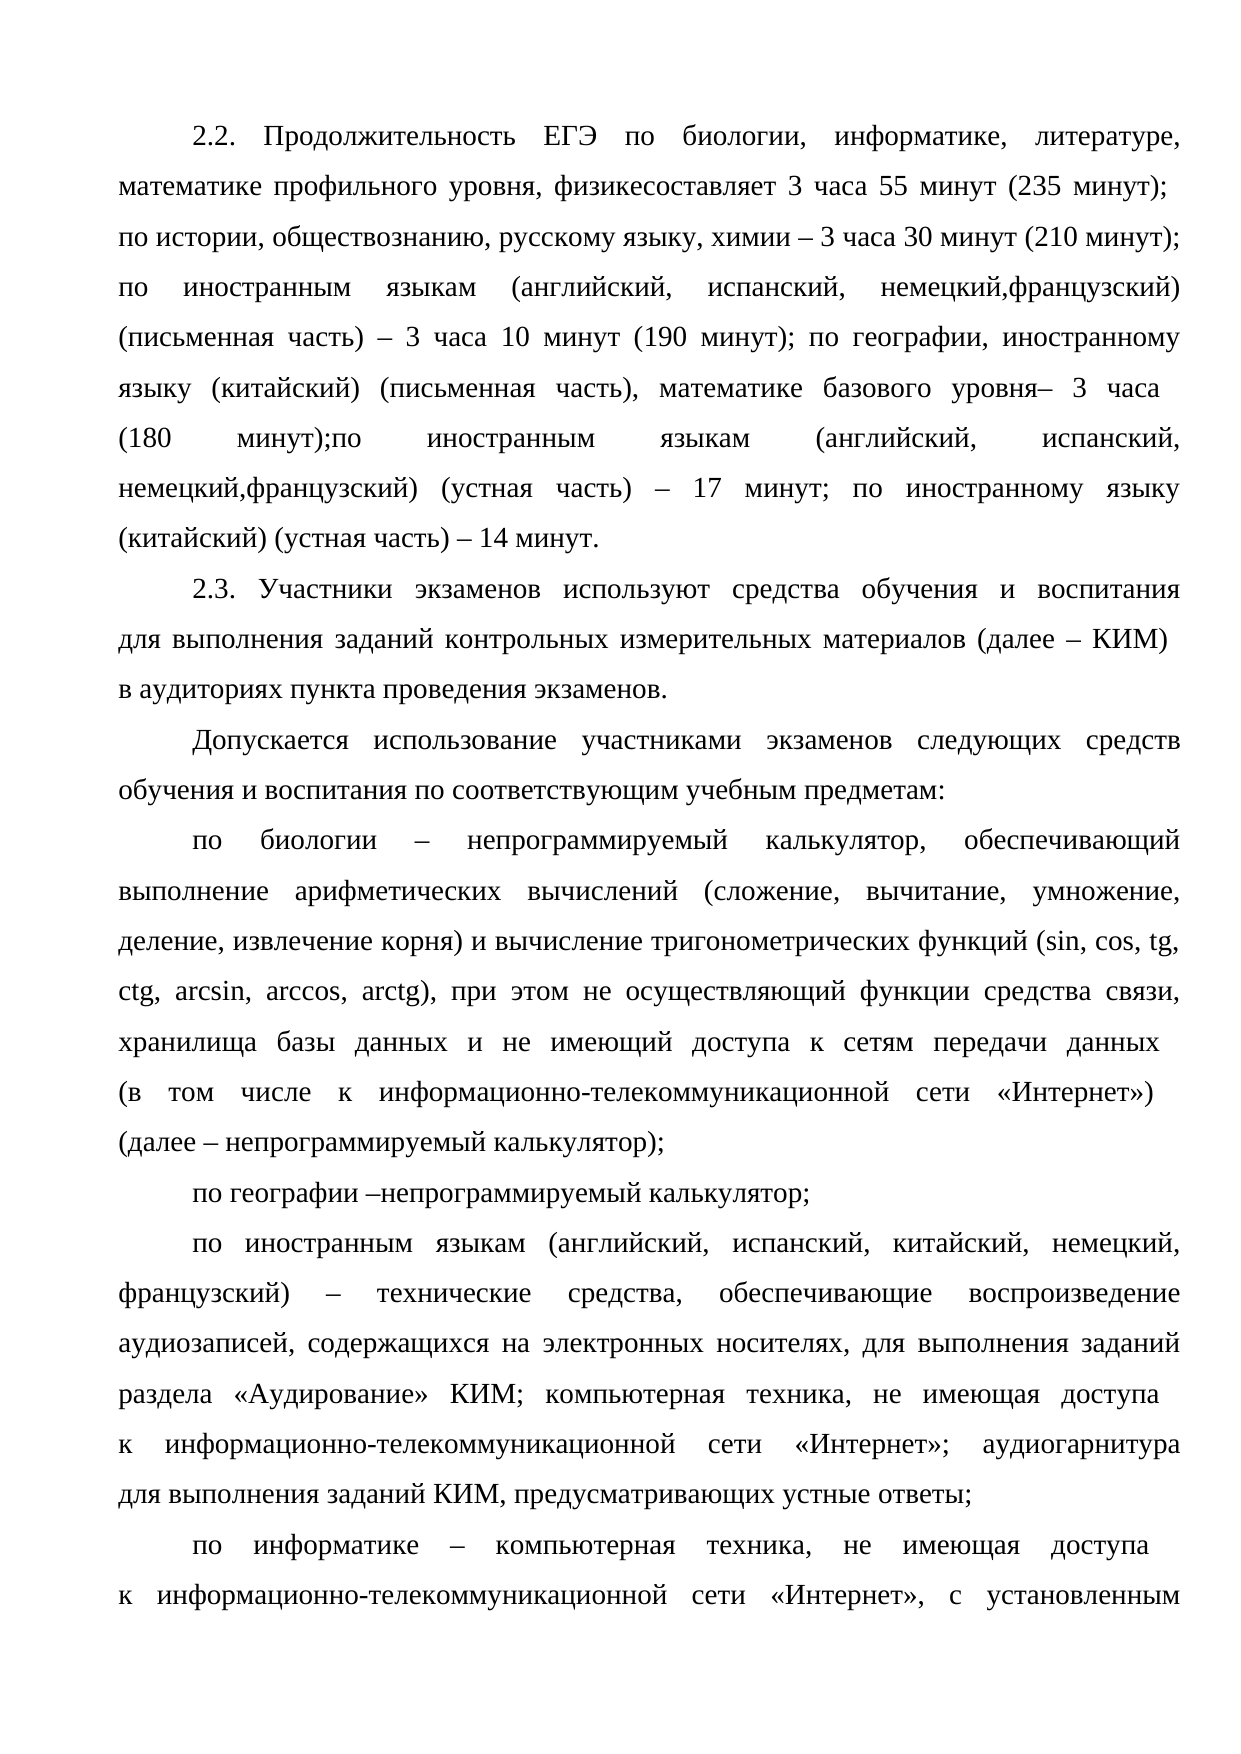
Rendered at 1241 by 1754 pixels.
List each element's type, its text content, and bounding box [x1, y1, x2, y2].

text по иностранным языкам (английский, испанский, китайский, немецкий, французский) – технические средства, обеспечивающие воспроизведение аудиозаписей, содержащихся на электронных носителях, для выполнения заданий раздела «Аудирование» КИМ; компьютерная техника, не имеющая доступа к информационно-телекоммуникационной сети «Интернет»; аудиогарнитура для выполнения заданий КИМ, предусматривающих устные ответы; [118, 1225, 1181, 1510]
text по биологии – непрограммируемый калькулятор, обеспечивающий выполнение арифметических вычислений (сложение, вычитание, умножение, деление, извлечение корня) и вычисление тригонометрических функций (sin, cos, tg, ctg, arcsin, arccos, arctg), при этом не осуществляющий функции средства связи, хранилища базы данных и не имеющий доступа к сетям передачи данных (в том числе к информационно-телекоммуникационной сети «Интернет») (далее – непрограммируемый калькулятор); [118, 822, 1181, 1158]
text 2.3. Участники экзаменов используют средства обучения и воспитания для выполнения заданий контрольных измерительных материалов (далее – КИМ) в аудиториях пункта проведения экзаменов. [118, 571, 1181, 705]
text Допускается использование участниками экзаменов следующих средств обучения и воспитания по соответствующим учебным предметам: [118, 722, 1181, 806]
text 2.2. Продолжительность ЕГЭ по биологии, информатике, литературе, математике профильного уровня, физикесоставляет 3 часа 55 минут (235 минут); по истории, обществознанию, русскому языку, химии – 3 часа 30 минут (210 минут); по иностранным языкам (английский, испанский, немецкий,французский) (письменная часть) – 3 часа 10 минут (190 минут); по географии, иностранному языку (китайский) (письменная часть), математике базового уровня– 3 часа (180 минут);по иностранным языкам (английский, испанский, немецкий,французский) (устная часть) – 17 минут; по иностранному языку (китайский) (устная часть) – 14 минут. [118, 118, 1181, 554]
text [118, 1527, 1181, 1611]
text по географии –непрограммируемый калькулятор; [118, 1175, 1181, 1208]
